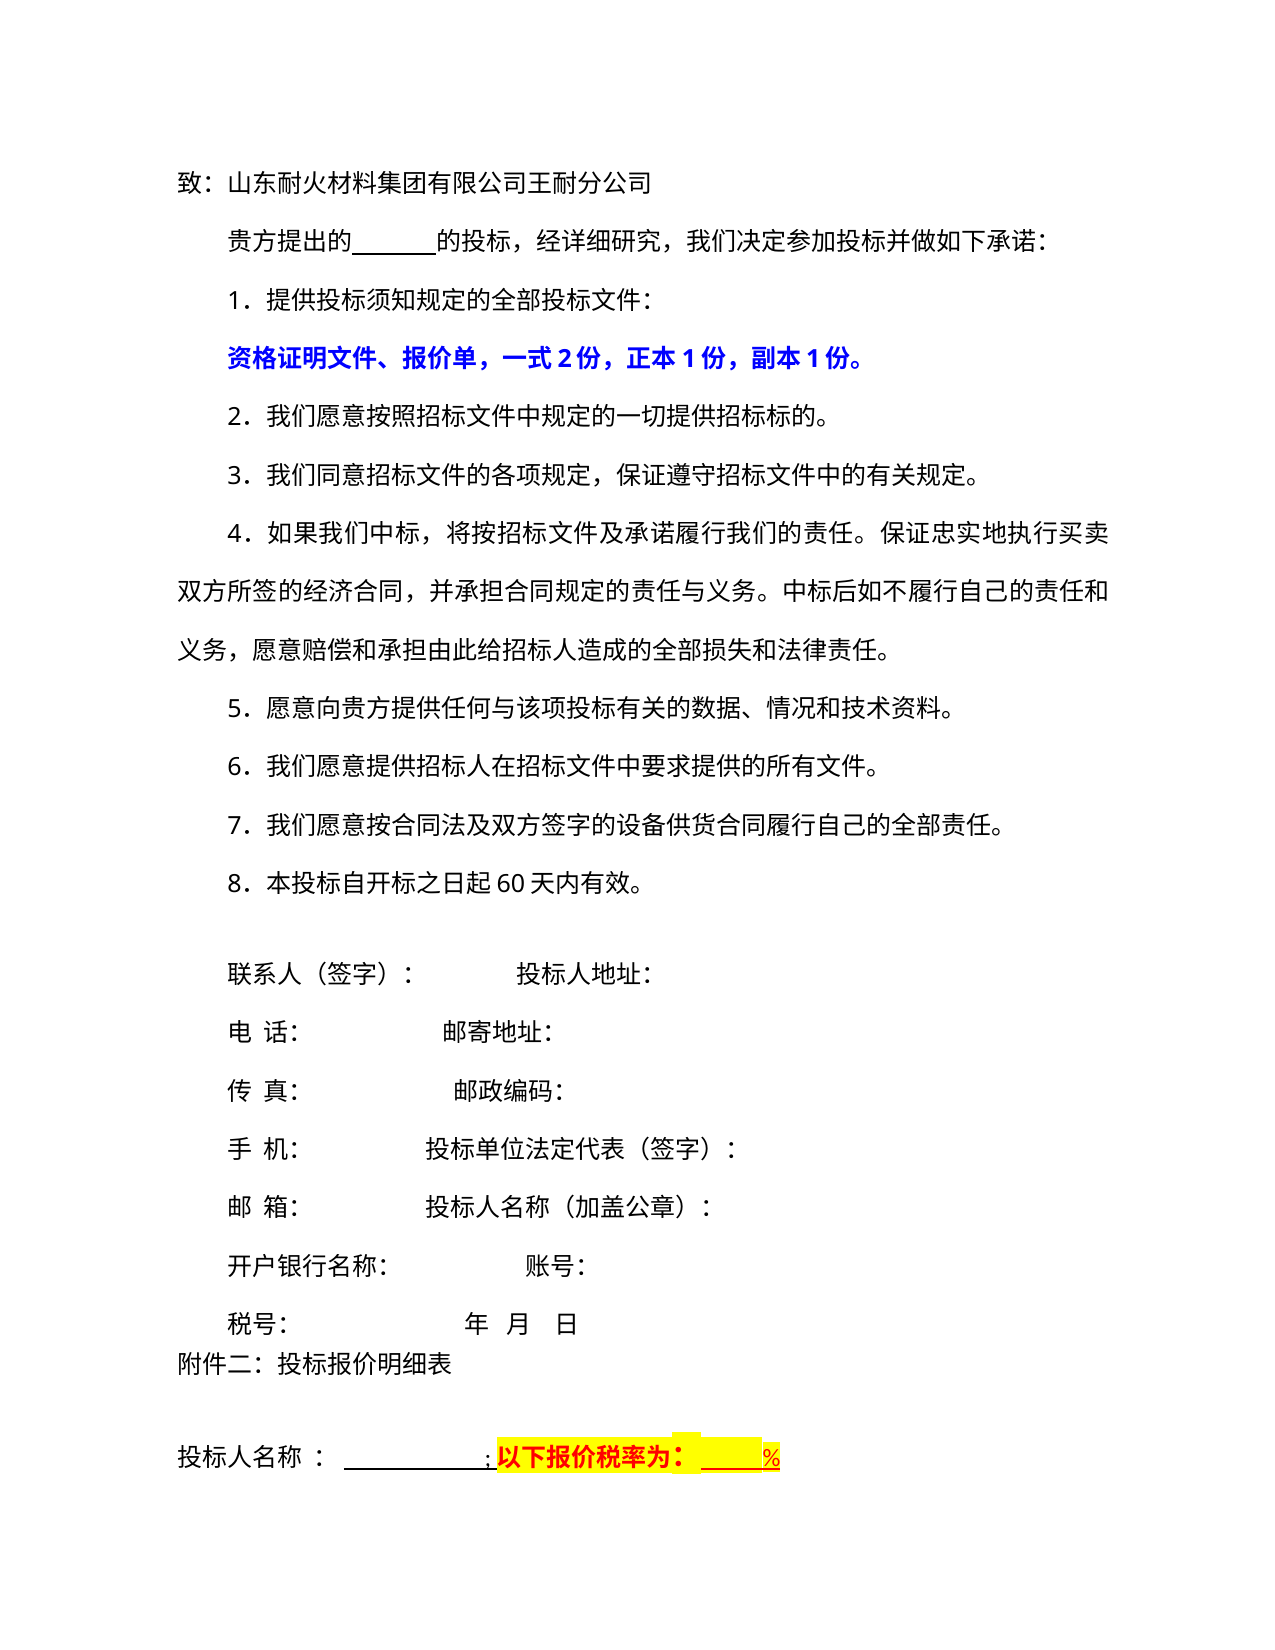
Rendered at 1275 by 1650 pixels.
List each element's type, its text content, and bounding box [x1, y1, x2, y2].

text 开户银行名称： 账号： [177, 1228, 1110, 1287]
text 邮 箱： 投标人名称（加盖公章）： [177, 1170, 1110, 1228]
text 4．如果我们中标，将按招标文件及承诺履行我们的责任。保证忠实地执行买卖双方所签的经济合同，并承担合同规定的责任与义务。中标后如不履行自己的责任和义务，愿意赔偿和承担由此给招标人造成的全部损失和法律责任。 [177, 496, 1110, 671]
text 税号： 年 月 日 [177, 1287, 1110, 1345]
text 资格证明文件、报价单，一式2份，正本1份，副本1份。 [177, 321, 1110, 379]
text 传 真： 邮政编码： [177, 1053, 1110, 1112]
text 3．我们同意招标文件的各项规定，保证遵守招标文件中的有关规定。 [177, 437, 1110, 496]
text 手 机： 投标单位法定代表（签字）： [177, 1112, 1110, 1170]
text 联系人（签字）： 投标人地址： [177, 937, 1110, 995]
text 5．愿意向贵方提供任何与该项投标有关的数据、情况和技术资料。 [177, 671, 1110, 729]
text 8．本投标自开标之日起60天内有效。 [177, 846, 1110, 904]
text 电 话： 邮寄地址： [177, 995, 1110, 1053]
text 投标人名称 ： ; 以下报价税率为： % [701, 1432, 1110, 1474]
text 6．我们愿意提供招标人在招标文件中要求提供的所有文件。 [177, 729, 1110, 787]
text 1．提供投标须知规定的全部投标文件： [177, 262, 1110, 321]
text 附件二：投标报价明细表 [177, 1345, 1110, 1381]
text 7．我们愿意按合同法及双方签字的设备供货合同履行自己的全部责任。 [177, 787, 1110, 846]
text 2．我们愿意按照招标文件中规定的一切提供招标标的。 [177, 379, 1110, 437]
text 投标人名称 ： ; 以下报价税率为： % [177, 1432, 672, 1474]
text 贵方提出的 的投标，经详细研究，我们决定参加投标并做如下承诺： [177, 204, 1110, 262]
text 致：山东耐火材料集团有限公司王耐分公司 [177, 146, 1110, 204]
